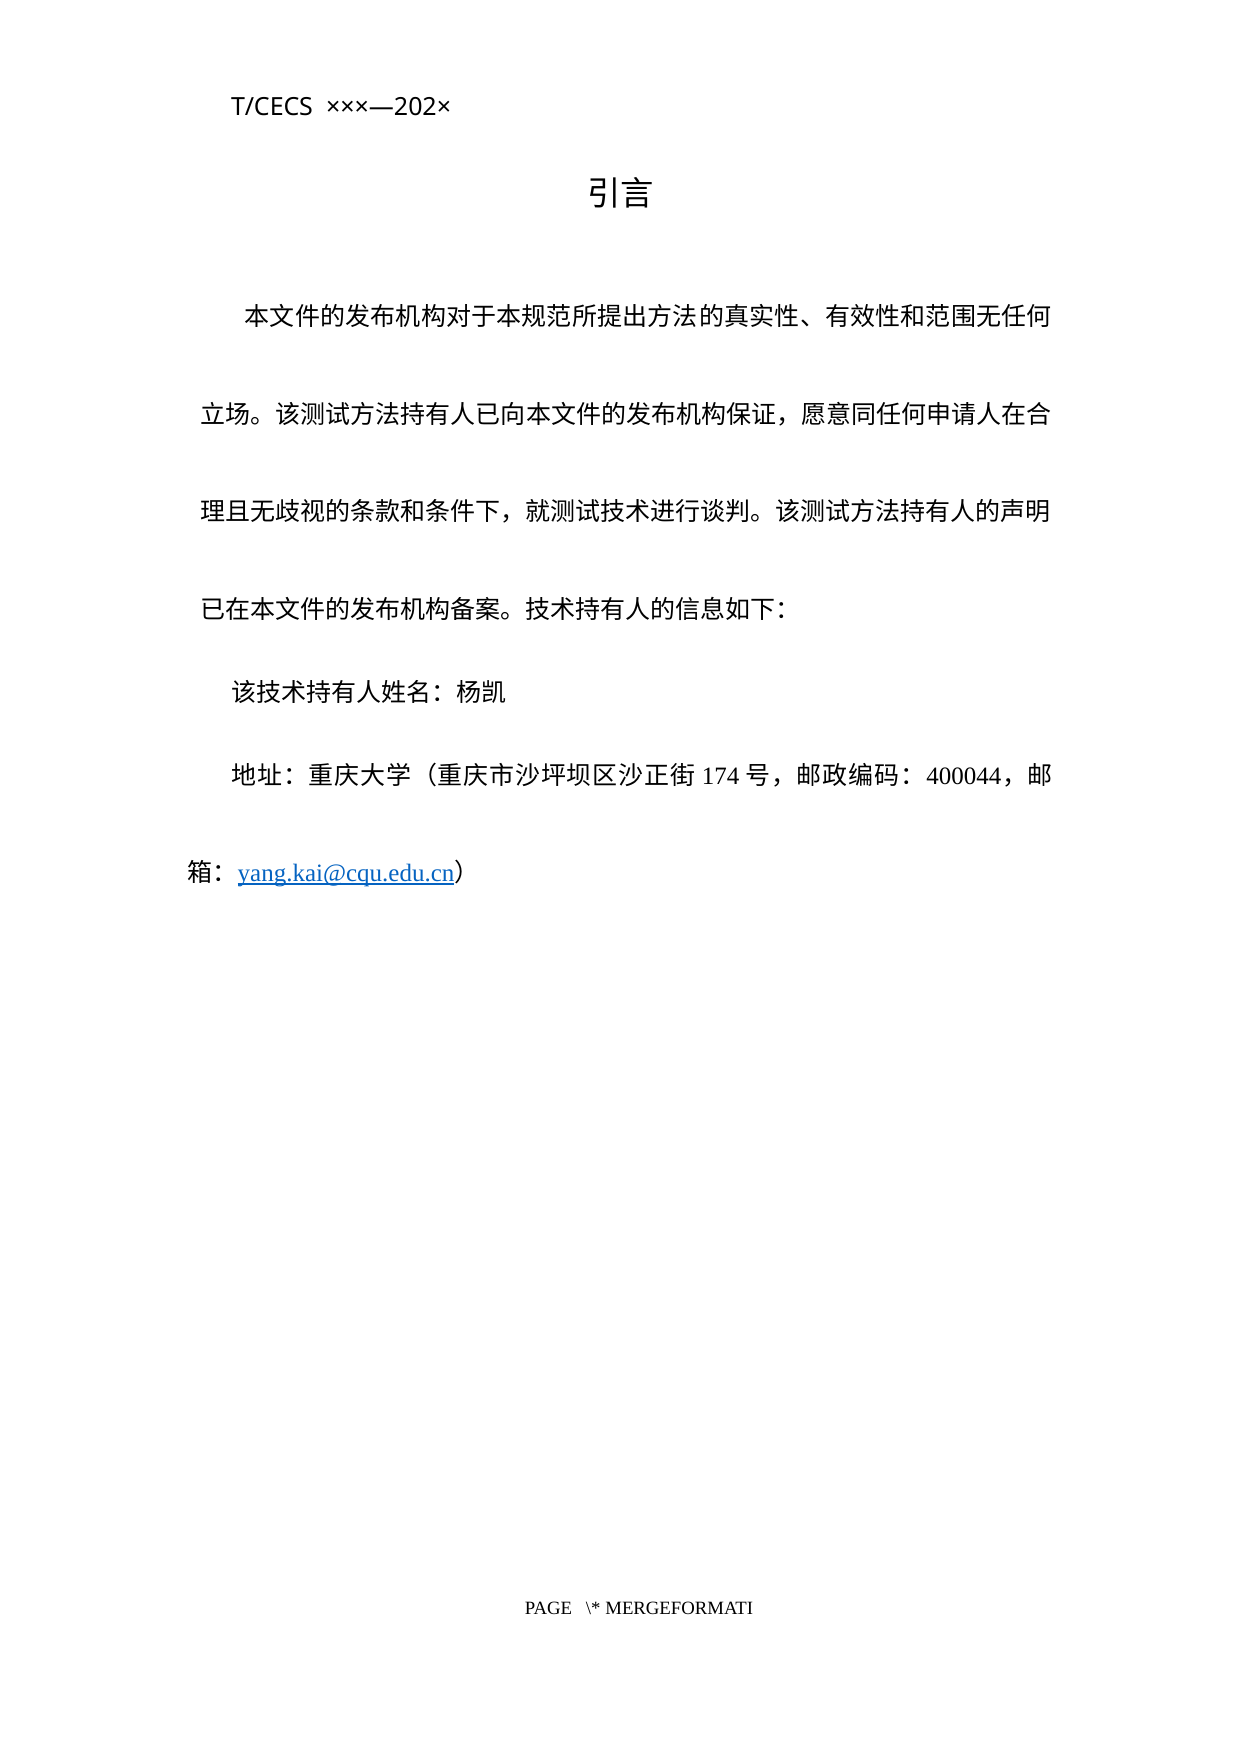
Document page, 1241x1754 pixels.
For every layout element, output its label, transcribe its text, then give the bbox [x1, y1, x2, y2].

text 本文件的发布机构对于本规范所提出方法的真实性、有效性和范围无任何立场。该测试方法持有人已向本文件的发布机构保证，愿意同任何申请人在合理且无歧视的条款和条件下，就测试技术进行谈判。该测试方法持有人的声明已在本文件的发布机构备案。技术持有人的信息如下： [200, 282, 1053, 640]
text 地址：重庆大学（重庆市沙坪坝区沙正街174号，邮政编码：400044，邮箱：yang.kai@cqu.edu.cn） [187, 741, 1053, 903]
subtitle 引言 [187, 158, 1053, 223]
text 该技术持有人姓名：杨凯 [187, 658, 1053, 723]
